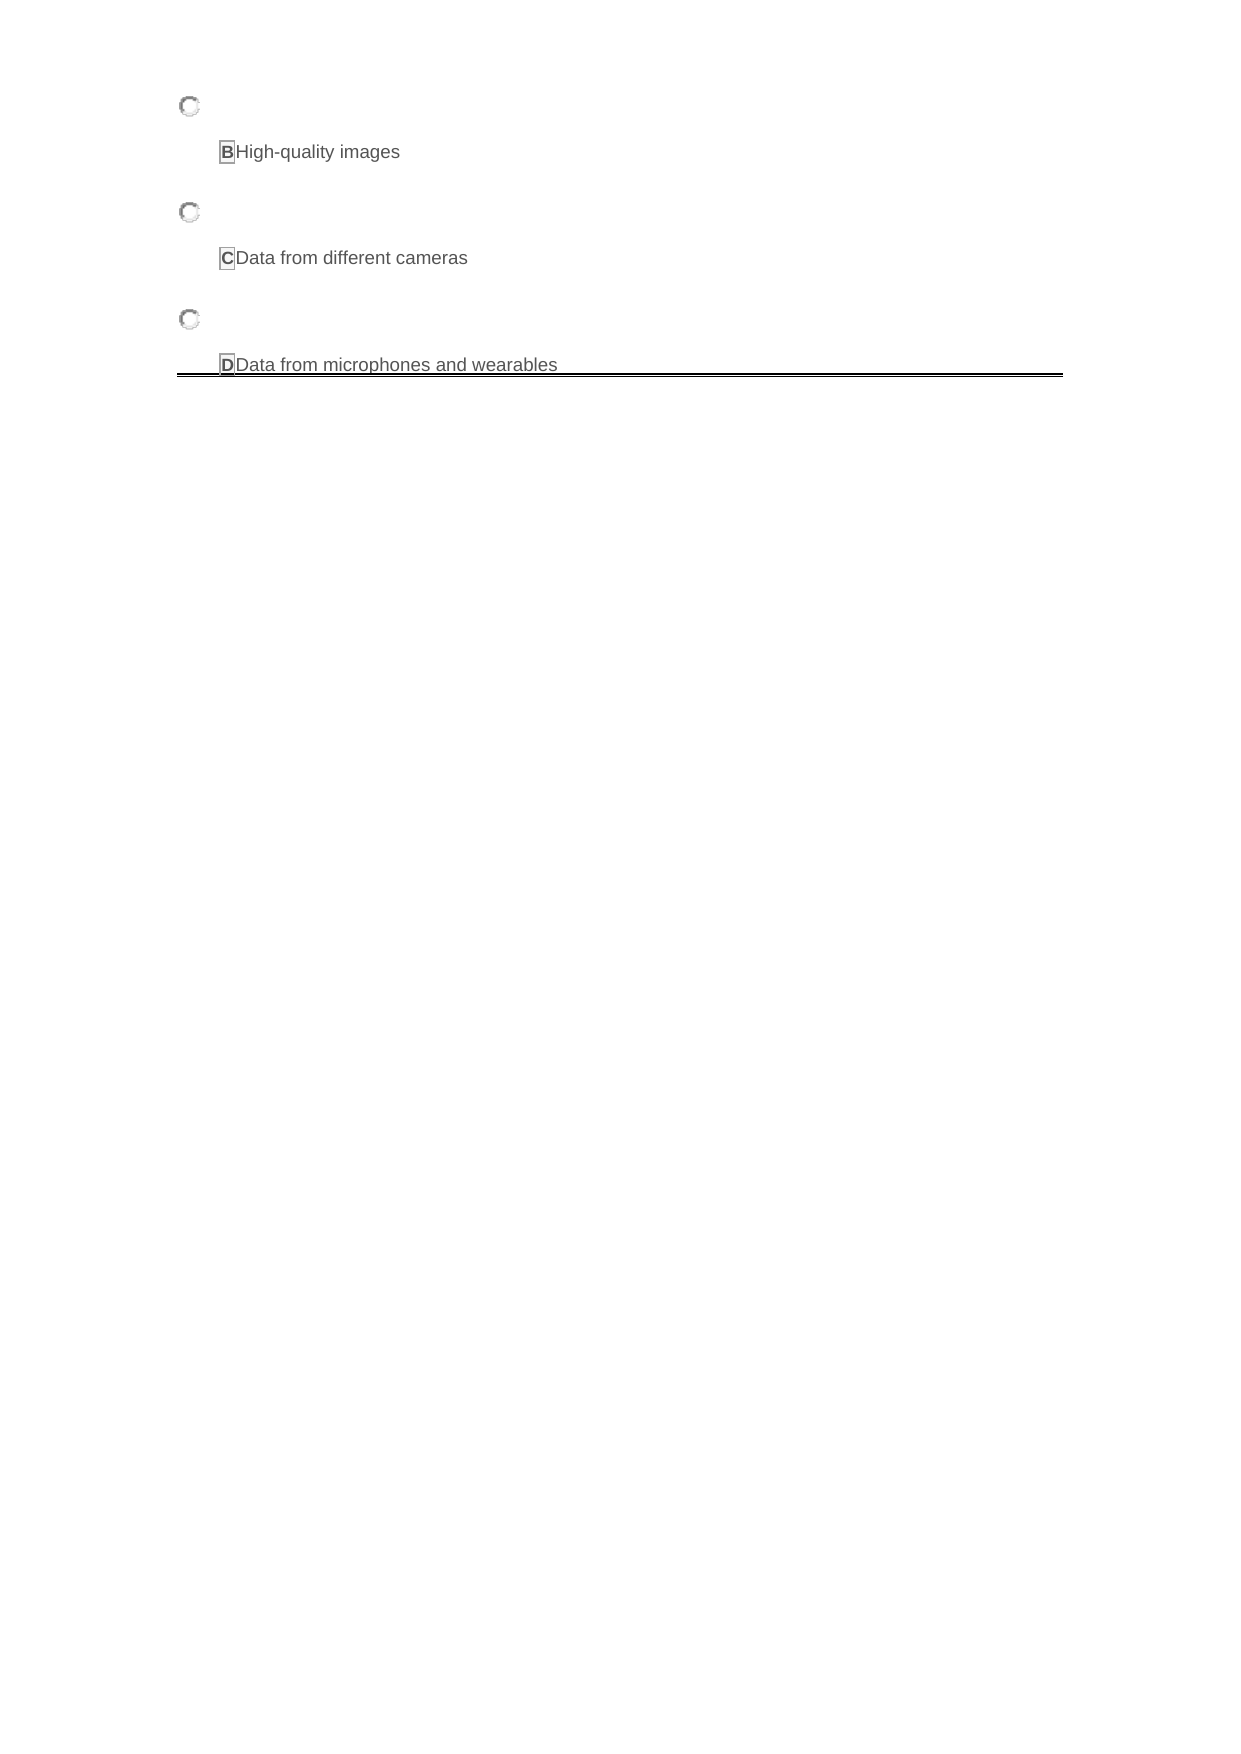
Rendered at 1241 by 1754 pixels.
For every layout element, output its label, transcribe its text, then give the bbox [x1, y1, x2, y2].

text DData from microphones and wearables [177, 301, 1063, 373]
text CData from different cameras [177, 195, 1063, 270]
text BHigh-quality images [177, 89, 1063, 164]
